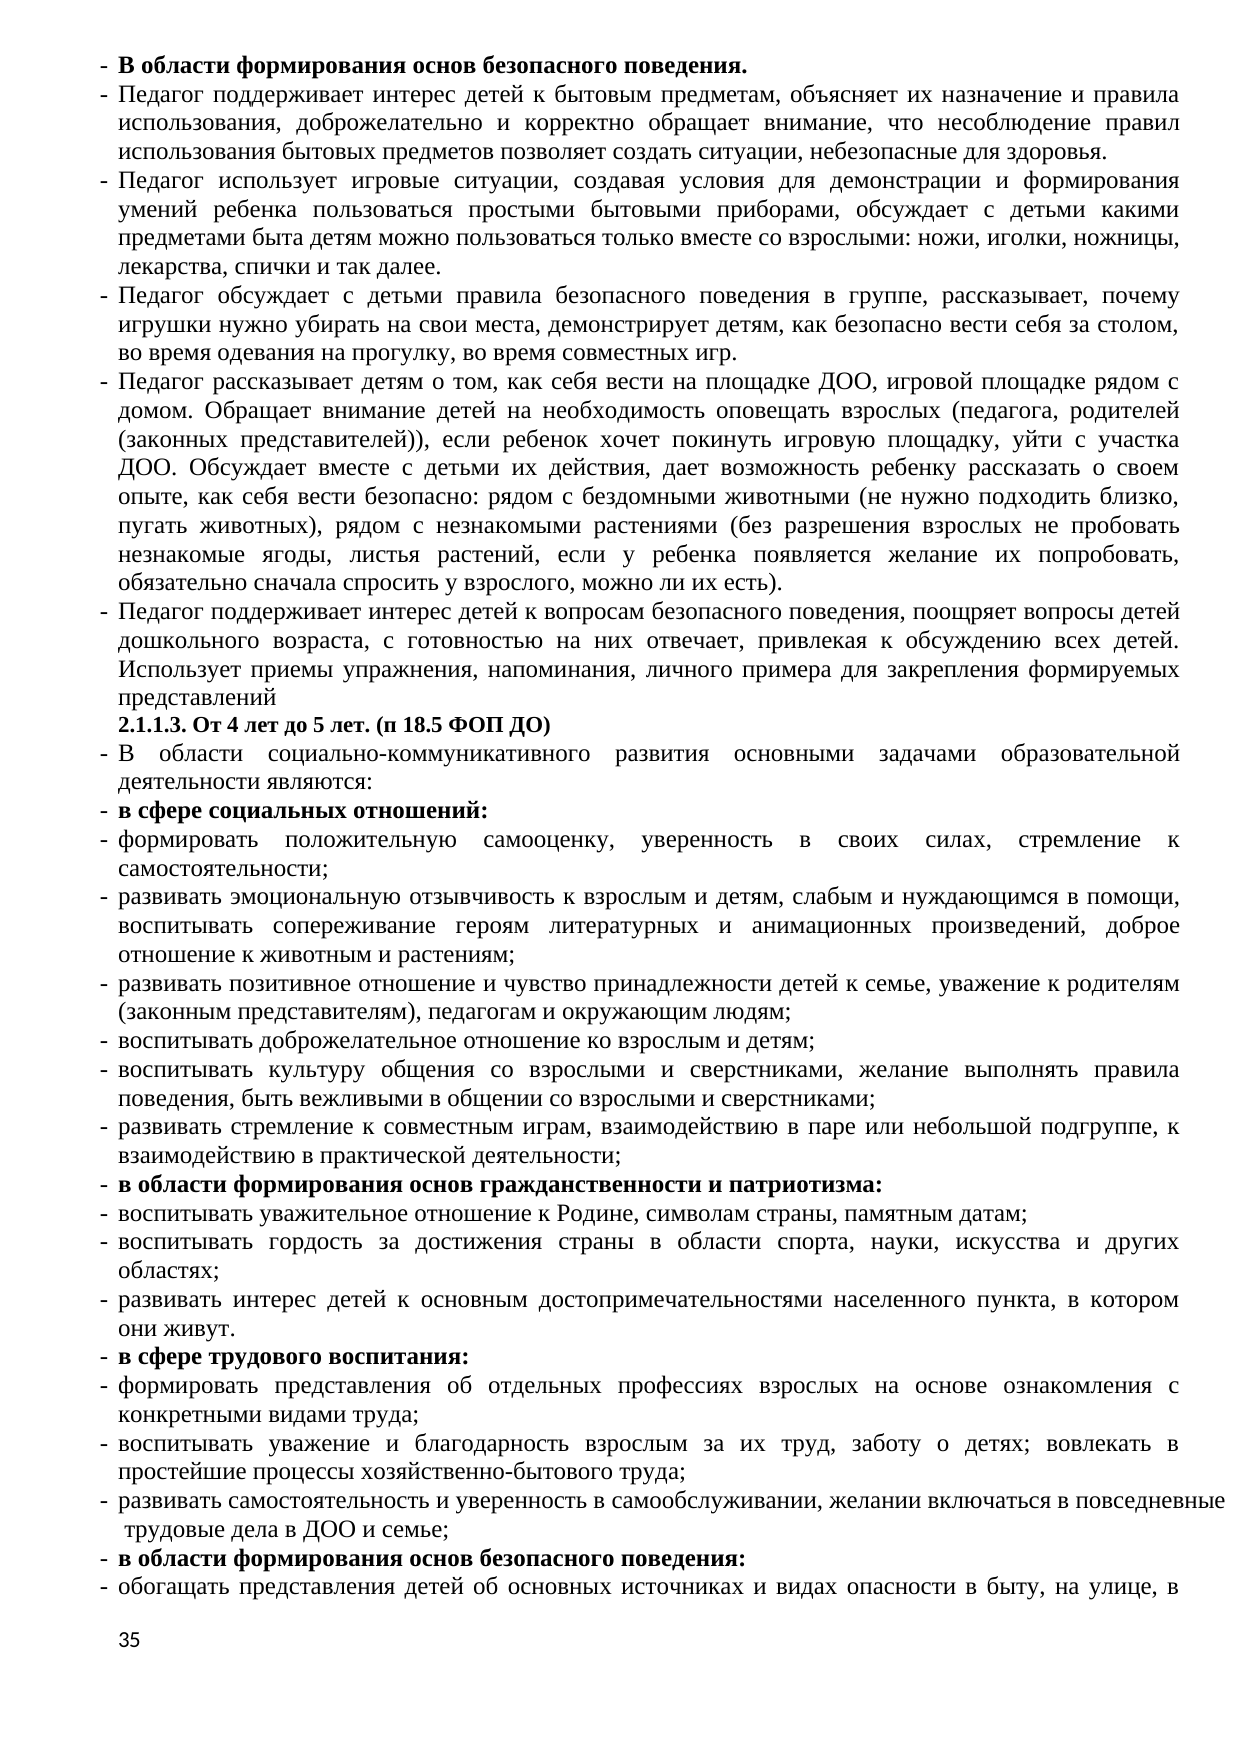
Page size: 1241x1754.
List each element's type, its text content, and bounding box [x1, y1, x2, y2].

list развивать стремление к совместным играм, взаимодействию в паре или небольшой подгруппе, к взаимодействию в практической деятельности; [99, 1111, 1181, 1169]
list Педагог поддерживает интерес детей к бытовым предметам, объясняет их назначение и правила использования, доброжелательно и корректно обращает внимание, что несоблюдение правил использования бытовых предметов позволяет создать ситуации, небезопасные для здоровья. [99, 79, 1181, 165]
list В области социально-коммуникативного развития основными задачами образовательной деятельности являются: [99, 738, 1181, 795]
list развивать эмоциональную отзывчивость к взрослым и детям, слабым и нуждающимся в помощи, воспитывать сопереживание героям литературных и анимационных произведений, доброе отношение к животным и растениям; [99, 881, 1181, 968]
list воспитывать уважение и благодарность взрослым за их труд, заботу о детях; вовлекать в простейшие процессы хозяйственно-бытового труда; [99, 1428, 1181, 1485]
list в области формирования основ гражданственности и патриотизма: [99, 1169, 1181, 1198]
list в сфере трудового воспитания: [99, 1341, 1181, 1370]
list Педагог рассказывает детям о том, как себя вести на площадке ДОО, игровой площадке рядом с домом. Обращает внимание детей на необходимость оповещать взрослых (педагога, родителей (законных представителей)), если ребенок хочет покинуть игровую площадку, уйти с участка ДОО. Обсуждает вместе с детьми их действия, дает возможность ребенку рассказать о своем опыте, как себя вести безопасно: рядом с бездомными животными (не нужно подходить близко, пугать животных), рядом с незнакомыми растениями (без разрешения взрослых не пробовать незнакомые ягоды, листья растений, если у ребенка появляется желание их попробовать, обязательно сначала спросить у взрослого, можно ли их есть). [99, 366, 1181, 596]
list формировать положительную самооценку, уверенность в своих силах, стремление к самостоятельности; [99, 824, 1181, 881]
list В области формирования основ безопасного поведения. [99, 50, 1181, 79]
list формировать представления об отдельных профессиях взрослых на основе ознакомления с конкретными видами труда; [99, 1370, 1181, 1428]
list трудовые дела в ДОО и семье; [118, 1514, 1238, 1543]
list Педагог использует игровые ситуации, создавая условия для демонстрации и формирования умений ребенка пользоваться простыми бытовыми приборами, обсуждает с детьми какими предметами быта детям можно пользоваться только вместе со взрослыми: ножи, иголки, ножницы, лекарства, спички и так далее. [99, 165, 1181, 280]
list развивать позитивное отношение и чувство принадлежности детей к семье, уважение к родителям (законным представителям), педагогам и окружающим людям; [99, 968, 1181, 1025]
list воспитывать уважительное отношение к Родине, символам страны, памятным датам; [99, 1198, 1181, 1226]
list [99, 1571, 1181, 1600]
list Педагог обсуждает с детьми правила безопасного поведения в группе, рассказывает, почему игрушки нужно убирать на свои места, демонстрирует детям, как безопасно вести себя за столом, во время одевания на прогулку, во время совместных игр. [99, 280, 1181, 366]
list воспитывать доброжелательное отношение ко взрослым и детям; [99, 1025, 1181, 1054]
list воспитывать культуру общения со взрослыми и сверстниками, желание выполнять правила поведения, быть вежливыми в общении со взрослыми и сверстниками; [99, 1054, 1181, 1111]
list в области формирования основ безопасного поведения: [99, 1543, 1181, 1571]
list развивать интерес детей к основным достопримечательностями населенного пункта, в котором они живут. [99, 1284, 1181, 1341]
list Педагог поддерживает интерес детей к вопросам безопасного поведения, поощряет вопросы детей дошкольного возраста, с готовностью на них отвечает, привлекая к обсуждению всех детей. Использует приемы упражнения, напоминания, личного примера для закрепления формируемых представлений [99, 596, 1181, 711]
list 2.1.1.3. От 4 лет до 5 лет. (п 18.5 ФОП ДО) [118, 711, 1181, 738]
list развивать самостоятельность и уверенность в самообслуживании, желании включаться в повседневные [99, 1485, 1238, 1514]
list в сфере социальных отношений: [99, 795, 1181, 824]
list воспитывать гордость за достижения страны в области спорта, науки, искусства и других областях; [99, 1226, 1181, 1284]
